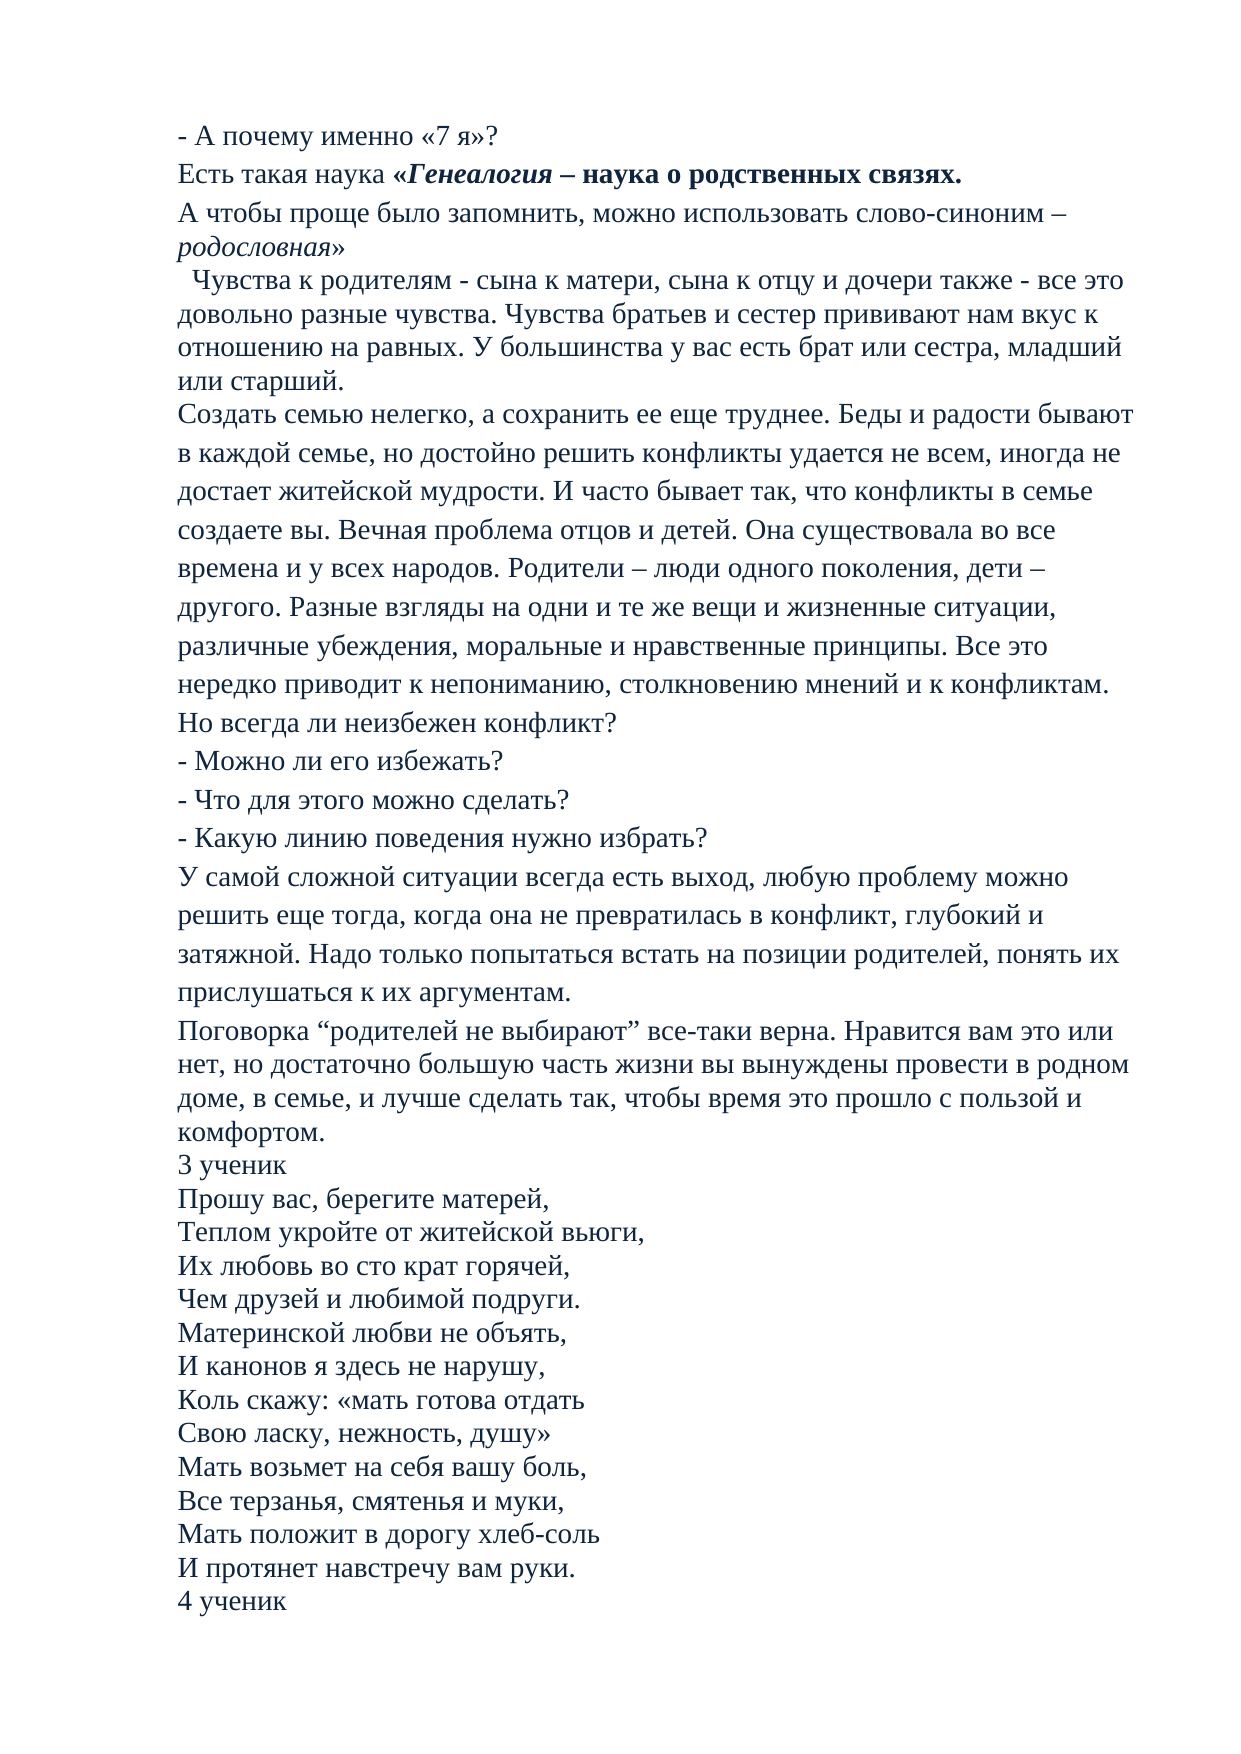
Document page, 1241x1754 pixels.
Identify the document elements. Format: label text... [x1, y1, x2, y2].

text И канонов я здесь не нарушу, [177, 1348, 1152, 1382]
text И протянет навстречу вам руки. [177, 1550, 1152, 1583]
text Мать возьмет на себя вашу боль, [177, 1449, 1152, 1483]
text Мать положит в дорогу хлеб-соль [177, 1516, 1152, 1550]
text Свою ласку, нежность, душу» [177, 1416, 1152, 1449]
text - Какую линию поведения нужно избрать? [177, 820, 1152, 854]
text Коль скажу: «мать готова отдать [177, 1382, 1152, 1416]
text Поговорка “родителей не выбирают” все-таки верна. Нравится вам это или нет, но достаточно большую часть жизни вы вынуждены провести в родном доме, в семье, и лучше сделать так, чтобы время это прошло с пользой и комфортом. [177, 1013, 1152, 1147]
text Чем друзей и любимой подруги. [177, 1281, 1152, 1315]
text - Можно ли его избежать? [177, 743, 1152, 777]
text А чтобы проще было запомнить, можно использовать слово-синоним – родословная» [177, 195, 1152, 262]
text Все терзанья, смятенья и муки, [177, 1483, 1152, 1516]
text Их любовь во сто крат горячей, [177, 1248, 1152, 1281]
text Создать семью нелегко, а сохранить ее еще труднее. Беды и радости бывают в каждой семье, но достойно решить конфликты удается не всем, иногда не достает житейской мудрости. И часто бывает так, что конфликты в семье создаете вы. Вечная проблема отцов и детей. Она существовала во все времена и у всех народов. Родители – люди одного поколения, дети – другого. Разные взгляды на одни и те же вещи и жизненные ситуации, различные убеждения, моральные и нравственные принципы. Все это нередко приводит к непониманию, столкновению мнений и к конфликтам. [177, 396, 1152, 700]
text Но всегда ли неизбежен конфликт? [177, 705, 1152, 738]
text Чувства к родителям - сына к матери, сына к отцу и дочери также - все это довольно разные чувства. Чувства братьев и сестер прививают нам вкус к отношению на равных. У большинства у вас есть брат или сестра, младший или старший. [177, 262, 1152, 396]
text 3 ученик [177, 1147, 1152, 1181]
text У самой сложной ситуации всегда есть выход, любую проблему можно решить еще тогда, когда она не превратилась в конфликт, глубокий и затяжной. Надо только попытаться встать на позиции родителей, понять их прислушаться к их аргументам. [177, 859, 1152, 1008]
text Теплом укройте от житейской вьюги, [177, 1214, 1152, 1248]
text 4 ученик [177, 1583, 1152, 1617]
text Материнской любви не объять, [177, 1315, 1152, 1348]
text - Что для этого можно сделать? [177, 782, 1152, 815]
text Прошу вас, берегите матерей, [177, 1181, 1152, 1214]
text Есть такая наука «Генеалогия – наука о родственных связях. [177, 157, 1152, 190]
text - А почему именно «7 я»? [177, 118, 1152, 152]
